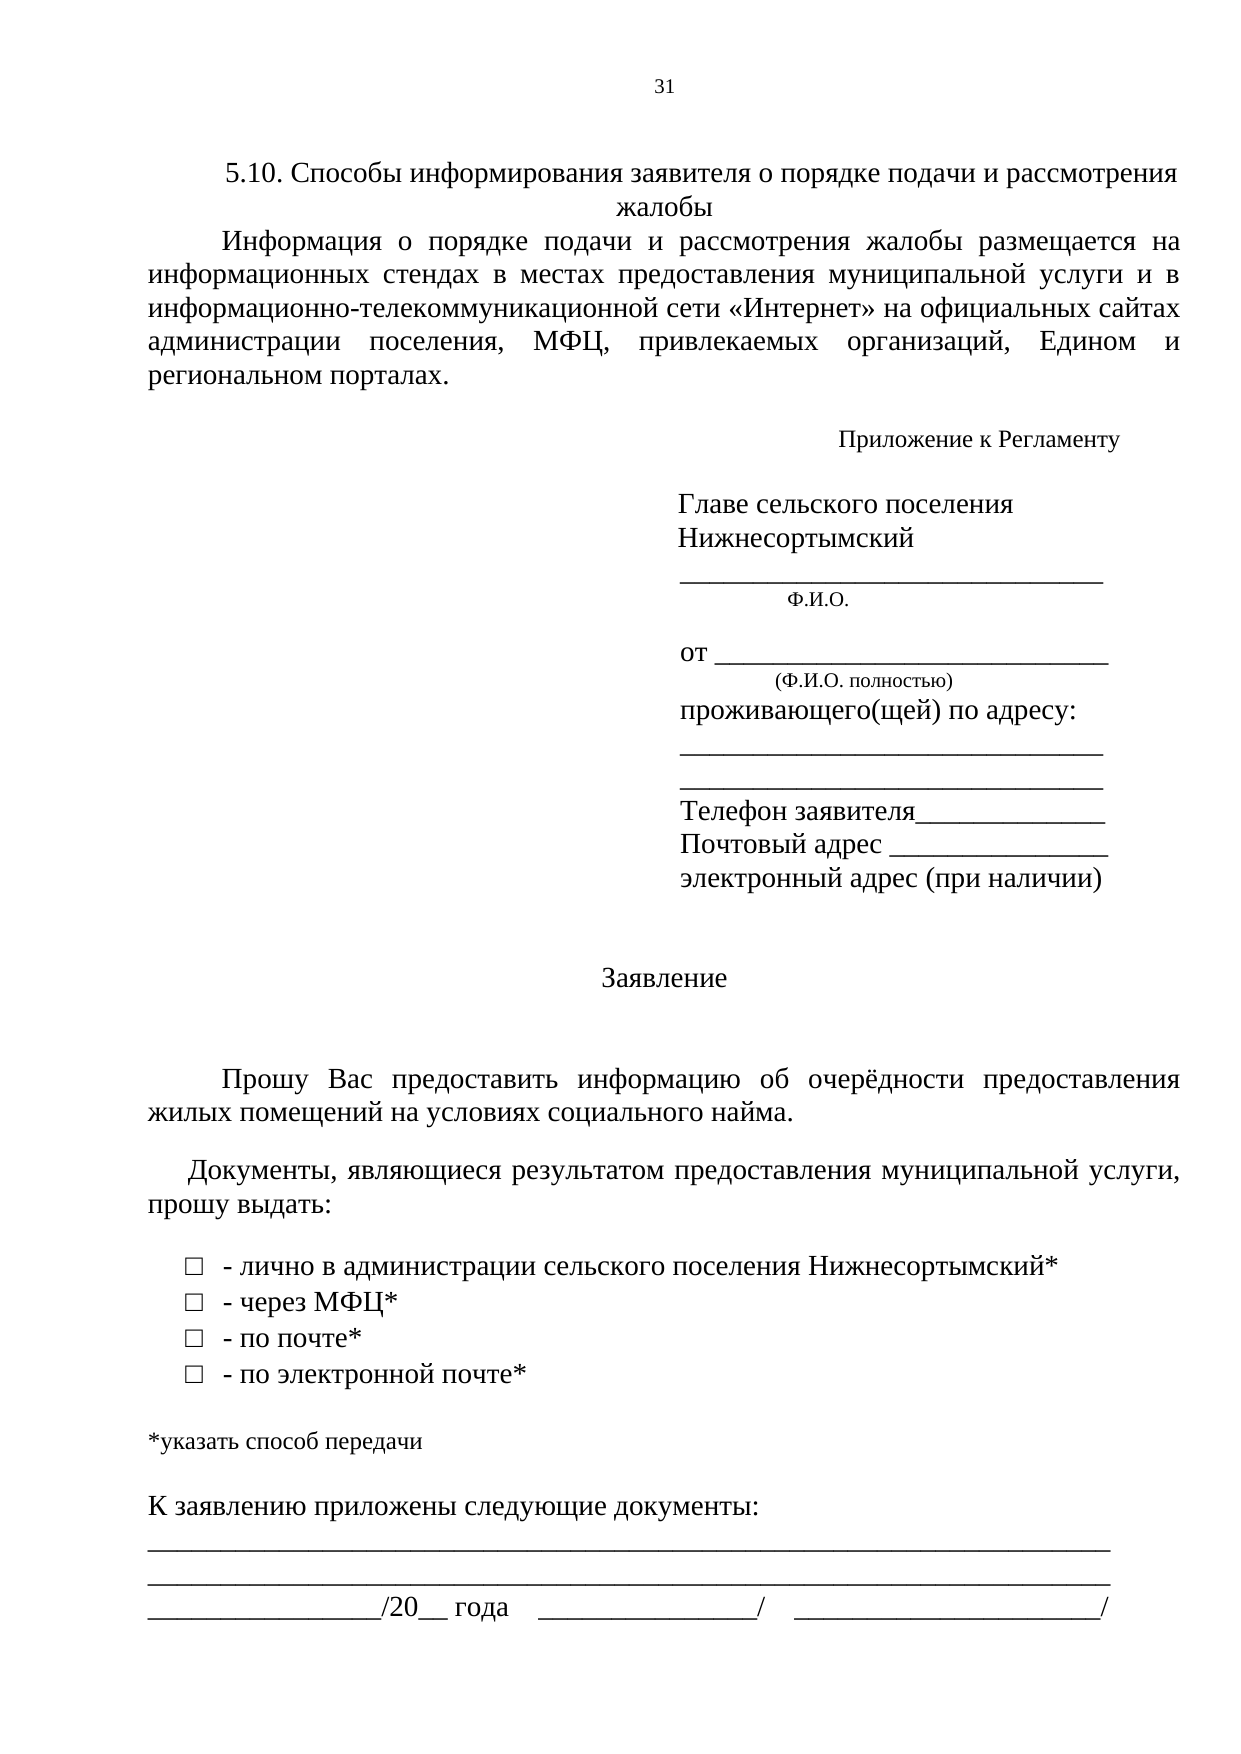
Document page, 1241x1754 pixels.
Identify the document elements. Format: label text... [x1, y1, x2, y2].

title Прошу Вас предоставить информацию об очерёдности предоставления жилых помещений на условиях социального найма. [148, 1061, 1181, 1128]
list - лично в администрации сельского поселения Нижнесортымский* [185, 1248, 1181, 1284]
text Телефон заявителя_____________ [148, 793, 1181, 826]
text Почтовый адрес _______________ [148, 826, 1181, 860]
text _____________________________ [148, 553, 1181, 587]
text Документы, являющиеся результатом предоставления муниципальной услуги, прошу выдать: [148, 1152, 1181, 1219]
text К заявлению приложены следующие документы: [148, 1488, 1181, 1522]
text от ___________________________ [148, 634, 1181, 668]
text _____________________________ [148, 726, 1181, 759]
text Приложение к Регламенту [148, 424, 1181, 453]
text 5.10. Способы информирования заявителя о порядке подачи и рассмотрения жалобы [148, 156, 1181, 223]
list - по почте* [185, 1320, 1181, 1356]
list - через МФЦ* [185, 1284, 1181, 1320]
list - по электронной почте* [185, 1356, 1181, 1392]
text __________________________________________________________________ [148, 1555, 1181, 1589]
text __________________________________________________________________ [148, 1522, 1181, 1555]
text Ф.И.О. [148, 587, 1181, 611]
text *указать способ передачи [148, 1426, 1181, 1454]
text проживающего(щей) по адресу: [148, 692, 1181, 726]
text Нижнесортымский [148, 520, 1181, 553]
text Заявление [148, 960, 1181, 994]
text (Ф.И.О. полностью) [148, 668, 1181, 692]
text _____________________________ [148, 759, 1181, 793]
text Главе сельского поселения [516, 486, 1181, 520]
text ________________/20__ года _______________/ _____________________/ [148, 1589, 1181, 1622]
text Информация о порядке подачи и рассмотрения жалобы размещается на информационных стендах в местах предоставления муниципальной услуги и в информационно-телекоммуникационной сети «Интернет» на официальных сайтах администрации поселения, МФЦ, привлекаемых организаций, Едином и региональном порталах. [148, 223, 1181, 390]
text электронный адрес (при наличии) [148, 860, 1181, 893]
